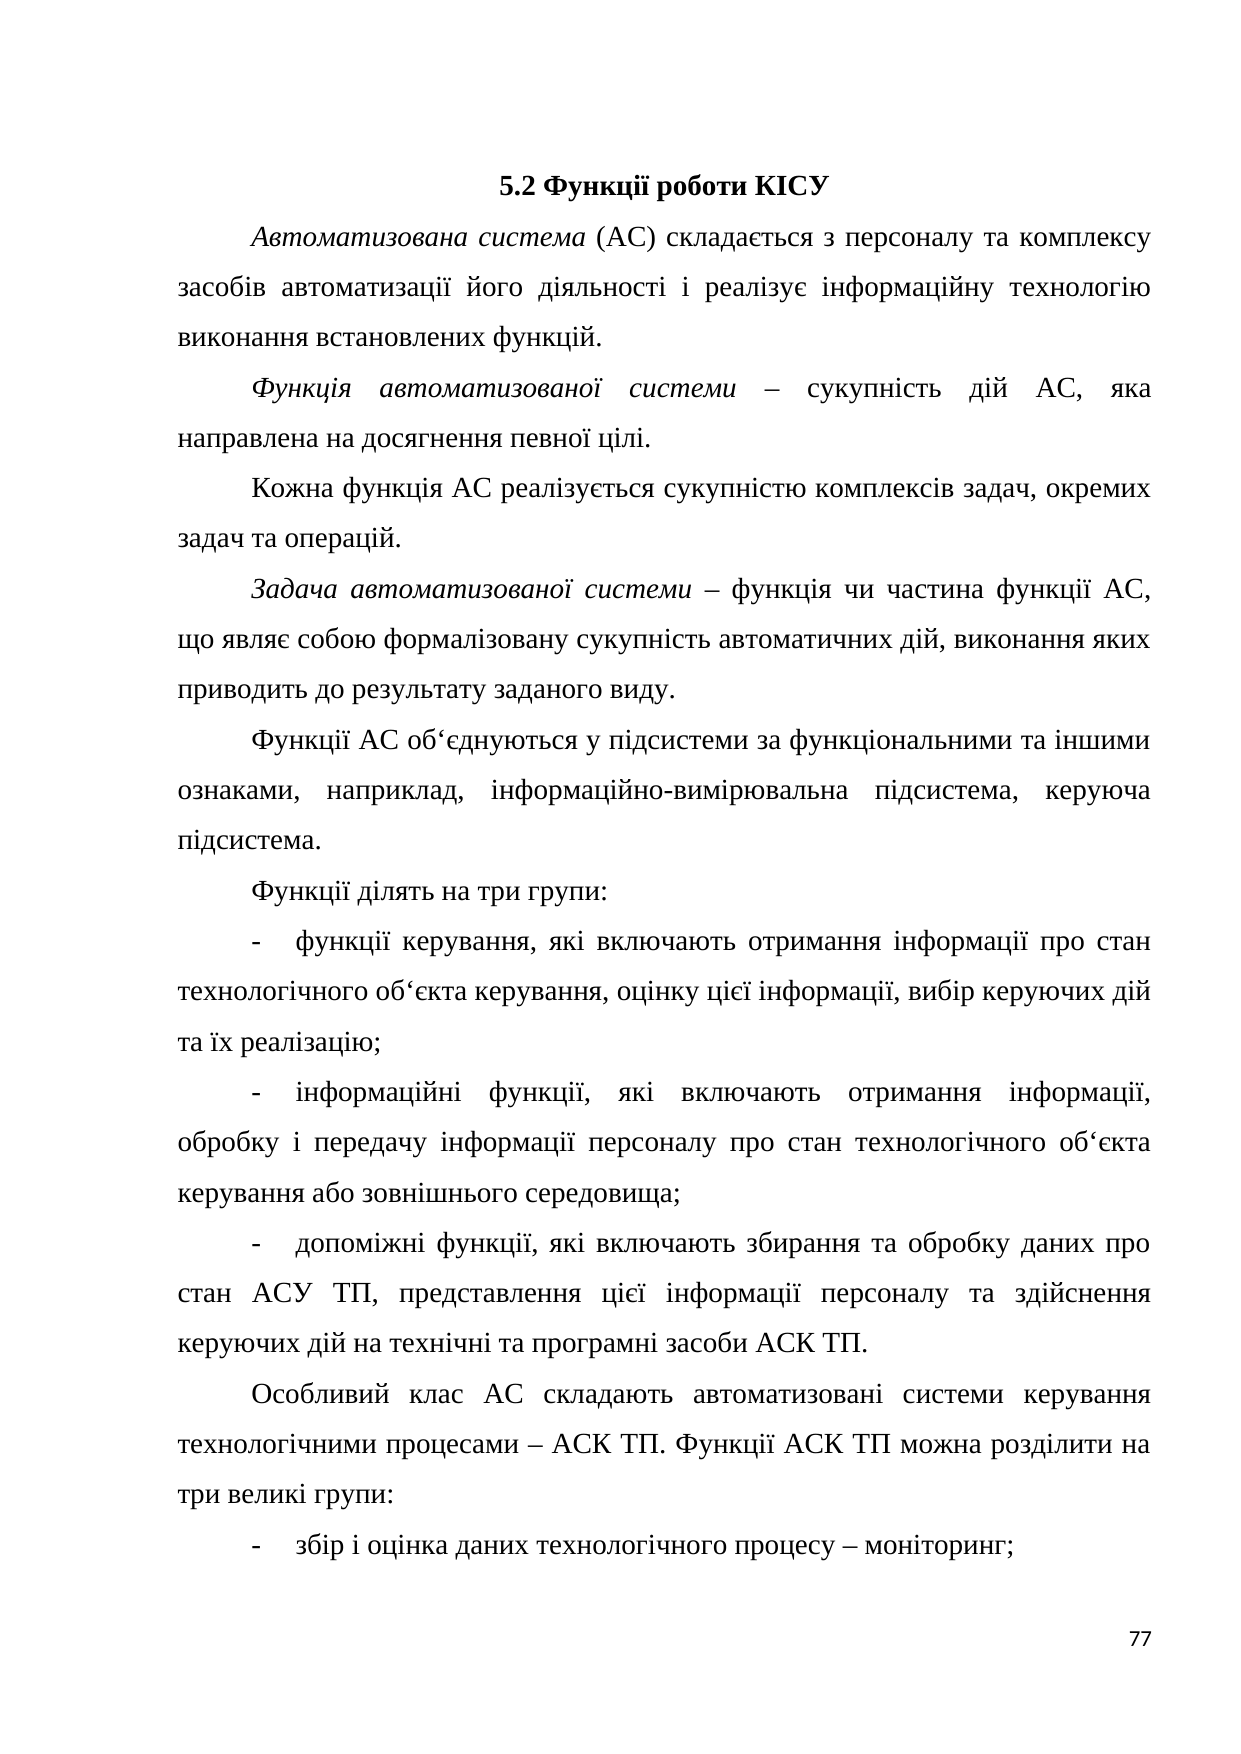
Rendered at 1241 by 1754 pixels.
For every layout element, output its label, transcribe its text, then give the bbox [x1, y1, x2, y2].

text Автоматизована система (АС) складається з персоналу та комплексу засобів автоматизації його діяльності і реалізує інформаційну технологію виконання встановлених функцій. [177, 219, 1152, 353]
list збір і оцінка даних технологічного процесу – моніторинг; [177, 1527, 1152, 1560]
text Задача автоматизованої системи – функція чи частина функції АС, що являє собою формалізовану сукупність автоматичних дій, виконання яких приводить до результату заданого виду. [177, 571, 1152, 705]
text Функція автоматизованої системи – сукупність дій АС, яка направлена на досягнення певної цілі. [177, 370, 1152, 453]
text Особливий клас АС складають автоматизовані системи керування технологічними процесами – АСК ТП. Функції АСК ТП можна розділити на три великі групи: [177, 1376, 1152, 1510]
list функції керування, які включають отримання інформації про стан технологічного об‘єкта керування, оцінку цієї інформації, вибір керуючих дій та їх реалізацію; [177, 923, 1152, 1057]
text 5.2 Функції роботи КІСУ [177, 168, 1152, 202]
text Кожна функція АС реалізується сукупністю комплексів задач, окремих задач та операцій. [177, 470, 1152, 554]
list допоміжні функції, які включають збирання та обробку даних про стан АСУ ТП, представлення цієї інформації персоналу та здійснення керуючих дій на технічні та програмні засоби АСК ТП. [177, 1225, 1152, 1359]
list інформаційні функції, які включають отримання інформації, обробку і передачу інформації персоналу про стан технологічного об‘єкта керування або зовнішнього середовища; [177, 1074, 1152, 1208]
text Функції ділять на три групи: [177, 873, 1152, 906]
text Функції АС об‘єднуються у підсистеми за функціональними та іншими ознаками, наприклад, інформаційно-вимірювальна підсистема, керуюча підсистема. [177, 722, 1152, 856]
